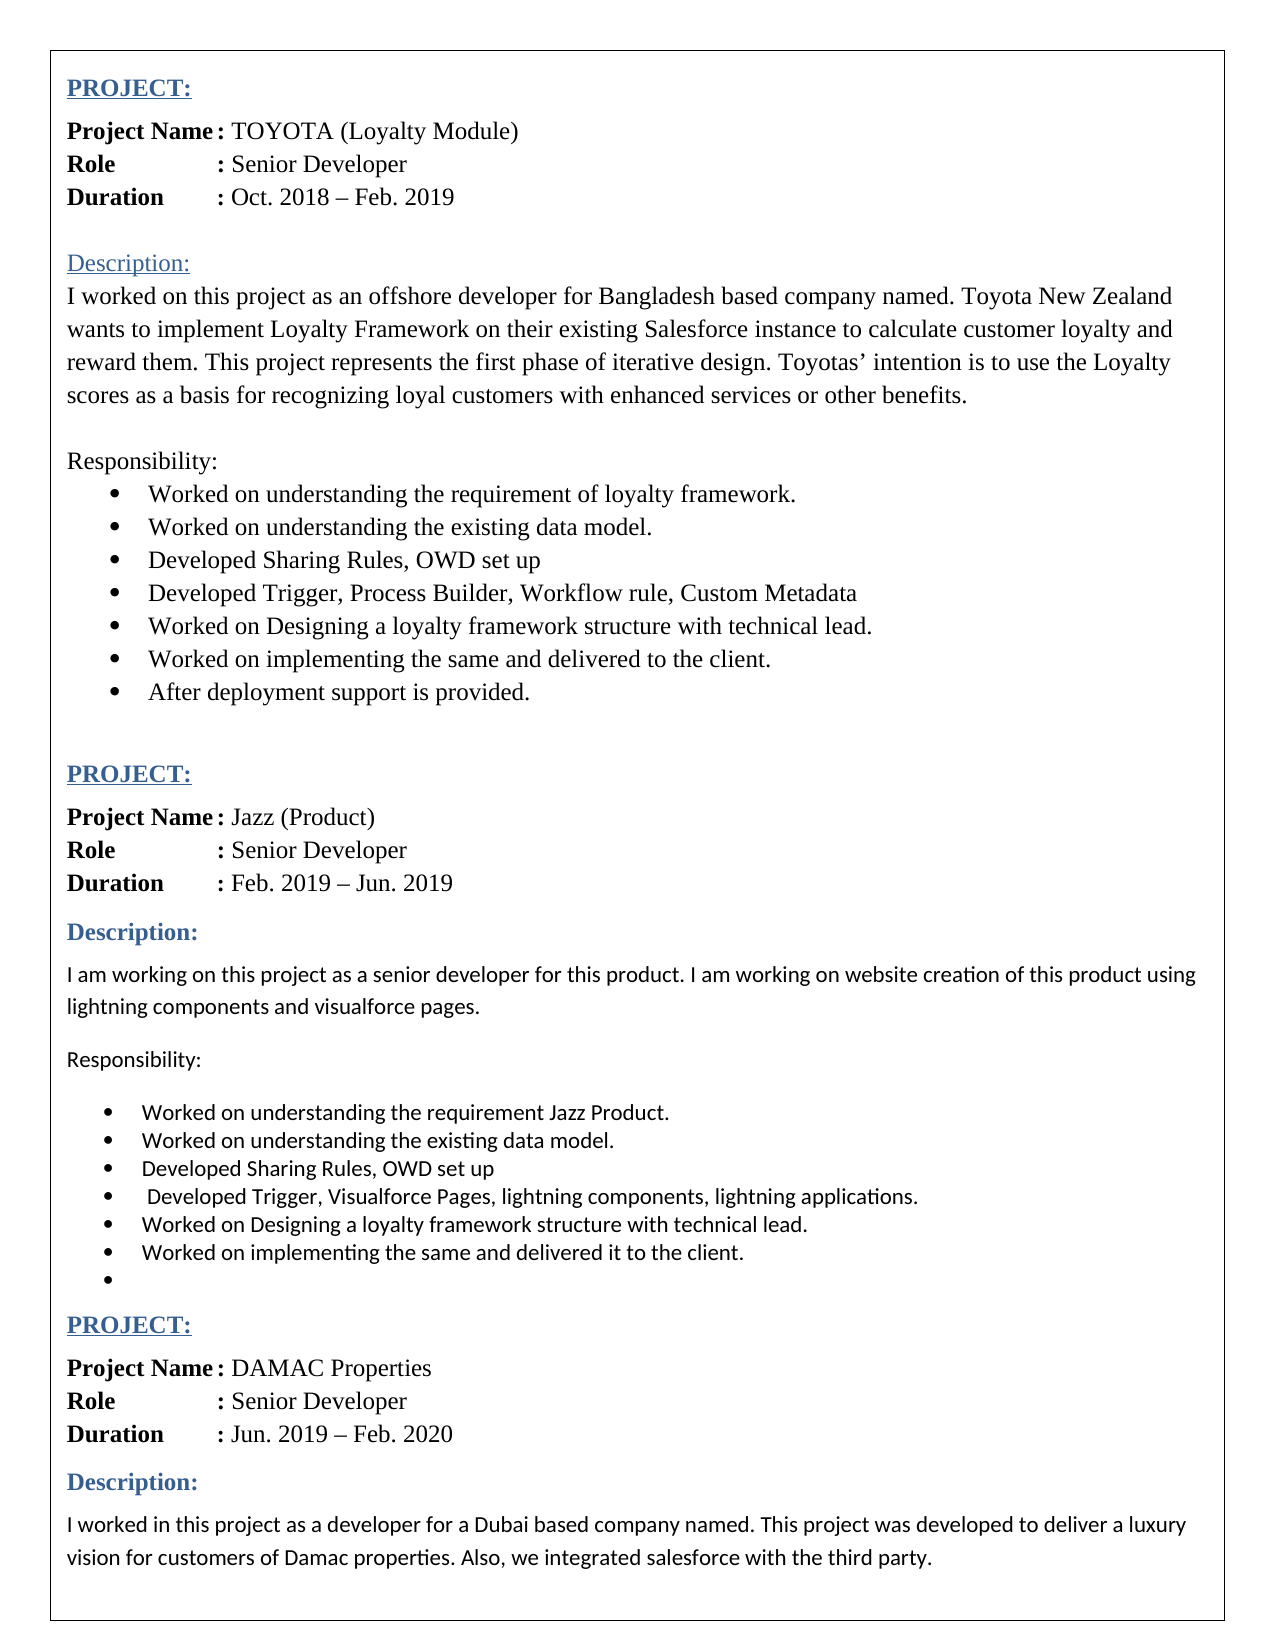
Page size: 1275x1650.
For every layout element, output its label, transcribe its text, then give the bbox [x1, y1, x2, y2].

list Developed Trigger, Visualforce Pages, lightning components, lightning applications. [104, 1182, 1206, 1210]
text Role : Senior Developer [67, 1386, 1206, 1414]
text Description: [67, 248, 1206, 277]
list Worked on understanding the existing data model. [104, 1126, 1206, 1154]
list Worked on Designing a loyalty framework structure with technical lead. [104, 1210, 1206, 1238]
list Developed Trigger, Process Builder, Workflow rule, Custom Metadata [110, 578, 1206, 607]
text Role : Senior Developer [67, 835, 1206, 864]
list Worked on understanding the requirement Jazz Product. [104, 1098, 1206, 1126]
list Worked on understanding the existing data model. [110, 512, 1206, 541]
text Duration : Feb. 2019 – Jun. 2019 [67, 868, 1206, 897]
text Project Name : Jazz (Product) [67, 802, 1206, 831]
text Role : Senior Developer [67, 149, 1206, 178]
list After deployment support is provided. [110, 677, 1206, 706]
text Duration : Jun. 2019 – Feb. 2020 [67, 1419, 1206, 1448]
subtitle Description: [67, 917, 1206, 945]
list Developed Sharing Rules, OWD set up [110, 545, 1206, 574]
text I worked on this project as an offshore developer for Bangladesh based company named. Toyota New Zealand wants to implement Loyalty Framework on their existing Salesforce instance to calculate customer loyalty and reward them. This project represents the first phase of iterative design. Toyotas’ intention is to use the Loyalty scores as a basis for recognizing loyal customers with enhanced services or other benefits. [67, 281, 1206, 409]
text Duration : Oct. 2018 – Feb. 2019 [67, 182, 1206, 211]
text Project Name : DAMAC Properties [67, 1353, 1206, 1382]
list Developed Sharing Rules, OWD set up [104, 1154, 1206, 1182]
text Project Name : TOYOTA (Loyalty Module) [67, 116, 1206, 145]
subtitle PROJECT: [67, 1310, 1206, 1338]
text I worked in this project as a developer for a Dubai based company named. This project was developed to deliver a luxury vision for customers of Damac properties. Also, we integrated salesforce with the third party. [67, 1511, 1206, 1571]
list Worked on implementing the same and delivered it to the client. [104, 1238, 1206, 1266]
subtitle Description: [67, 1467, 1206, 1496]
text I am working on this project as a senior developer for this product. I am working on website creation of this product using lightning components and visualforce pages. [67, 960, 1206, 1020]
list Worked on Designing a loyalty framework structure with technical lead. [110, 611, 1206, 640]
list Worked on implementing the same and delivered to the client. [110, 644, 1206, 673]
text Responsibility: [67, 446, 1206, 475]
list Worked on understanding the requirement of loyalty framework. [110, 479, 1206, 508]
subtitle PROJECT: [67, 73, 1206, 102]
text Responsibility: [67, 1045, 1206, 1073]
subtitle PROJECT: [67, 759, 1206, 788]
